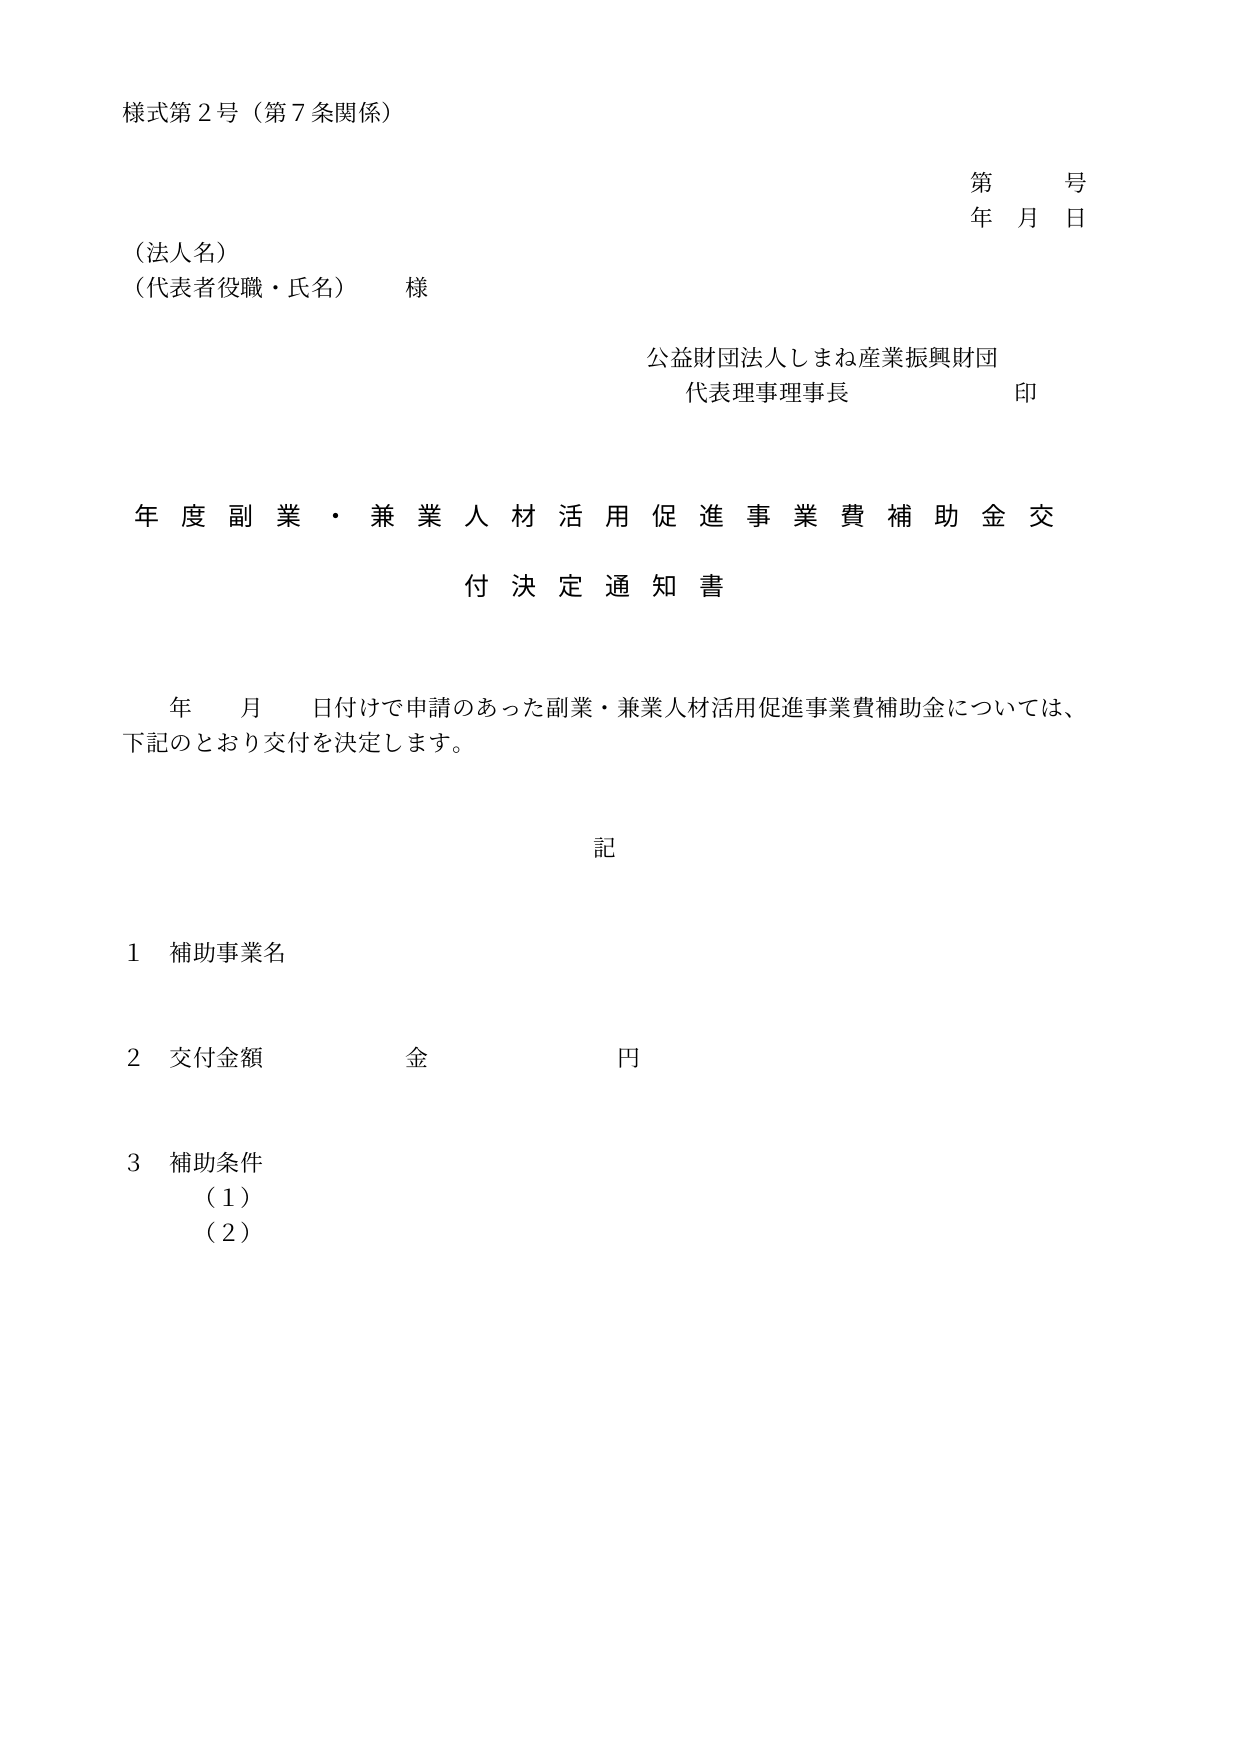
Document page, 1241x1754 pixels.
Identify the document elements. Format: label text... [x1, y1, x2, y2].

text 年 月 日 [123, 199, 1088, 234]
text 第 号 [123, 164, 1088, 199]
text 年 月 日付けで申請のあった副業・兼業人材活用促進事業費補助金については、下記のとおり交付を決定します。 [123, 689, 1088, 759]
text 公益財団法人しまね産業振興財団 [123, 339, 999, 374]
subtitle 記 [123, 829, 1088, 864]
text 代表理事理事長 印 [123, 374, 1038, 409]
text （法人名） [123, 234, 1088, 269]
text （２） [146, 1214, 1088, 1249]
text ２ 交付金額 金 円 [123, 1039, 1088, 1074]
text ３ 補助条件 [123, 1144, 1088, 1179]
text 様式第２号（第７条関係） [123, 94, 1088, 129]
text （代表者役職・氏名） 様 [123, 269, 1088, 304]
text １ 補助事業名 [123, 934, 1088, 969]
text （１） [146, 1179, 1088, 1214]
text 年度副業・兼業人材活用促進事業費補助金交付決定通知書 [123, 479, 1088, 619]
